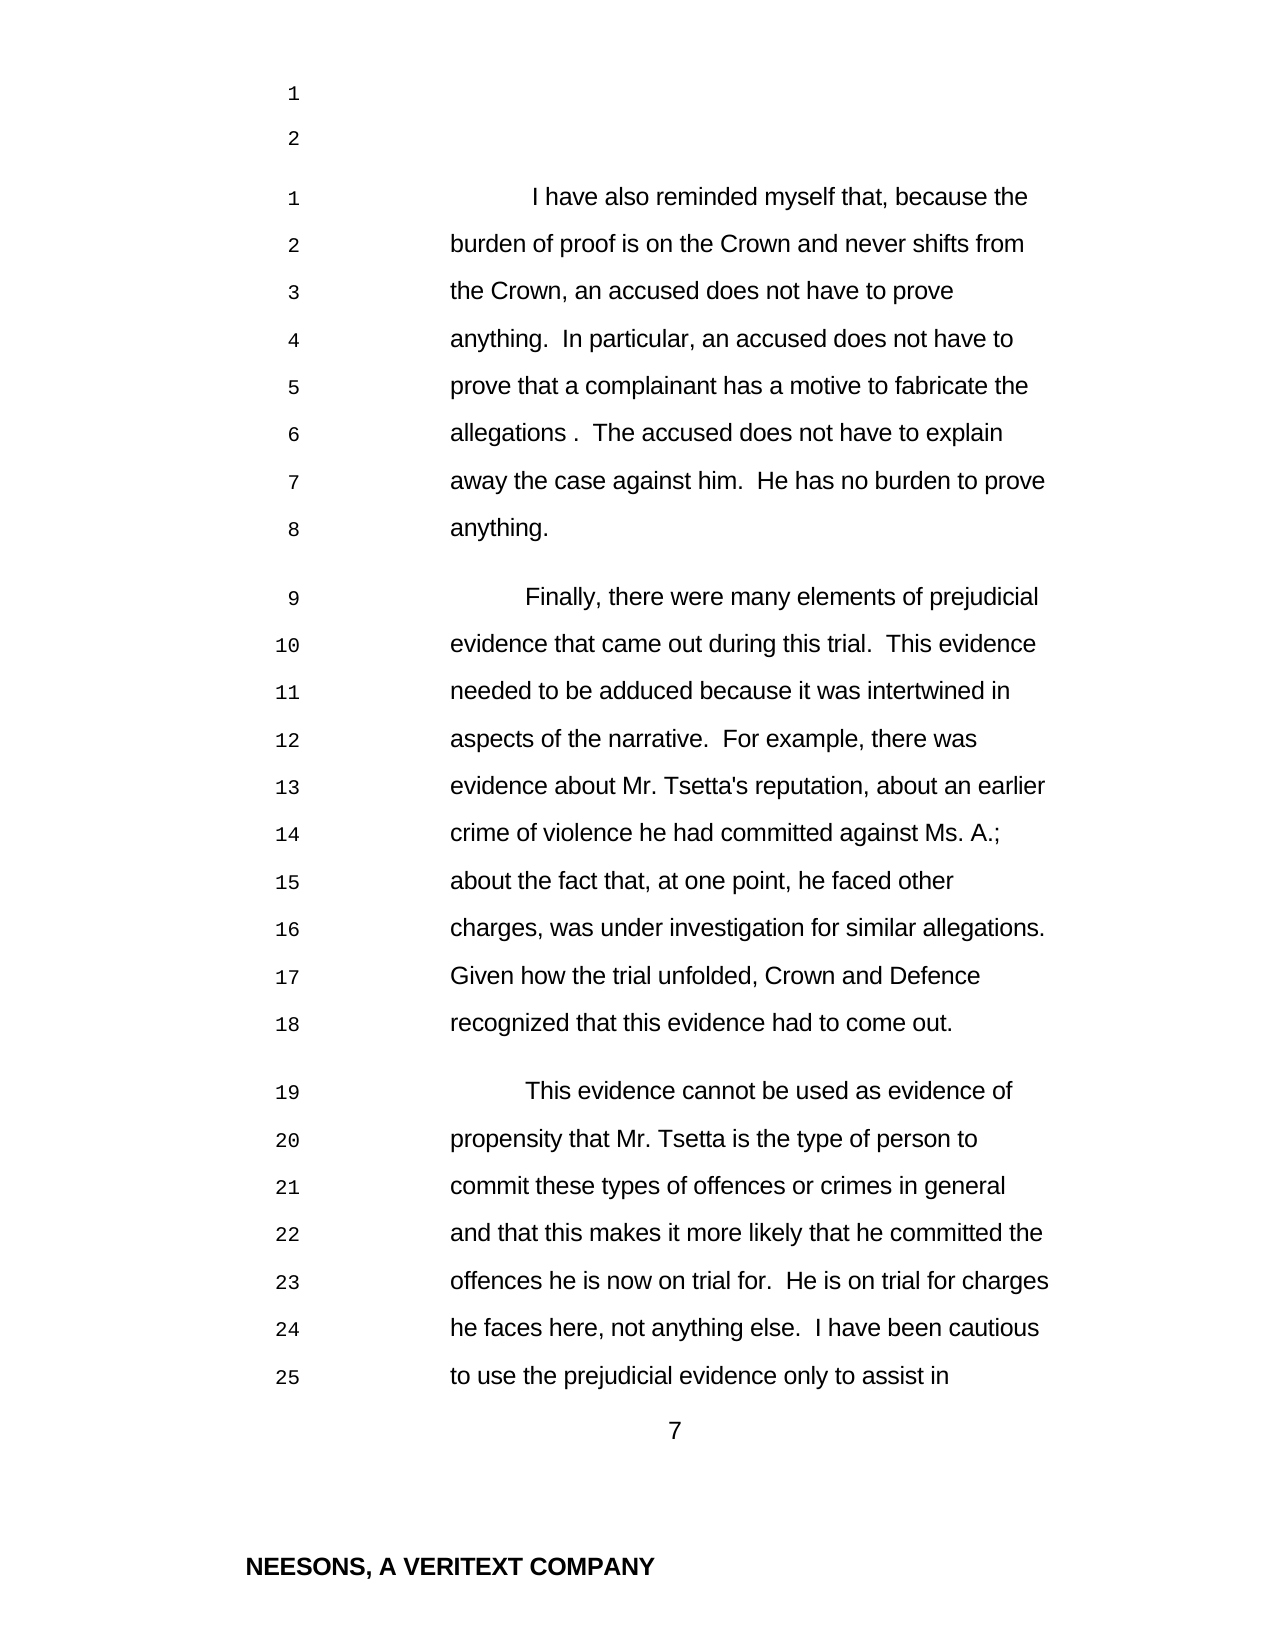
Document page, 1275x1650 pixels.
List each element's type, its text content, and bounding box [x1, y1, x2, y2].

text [450, 1076, 1050, 1389]
text Finally, there were many elements of prejudicial evidence that came out during this trial. This evidence needed to be adduced because it was intertwined in aspects of the narrative. For example, there was evidence about Mr. Tsetta's reputation, about an earlier crime of violence he had committed against Ms. A.; about the fact that, at one point, he faced other charges, was under investigation for similar allegations. Given how the trial unfolded, Crown and Defence recognized that this evidence had to come out. [450, 581, 1050, 1037]
text I have also reminded myself that, because the burden of proof is on the Crown and never shifts from the Crown, an accused does not have to prove anything. In particular, an accused does not have to prove that a complainant has a motive to fabricate the allegations . The accused does not have to explain away the case against him. He has no burden to prove anything. [450, 181, 1050, 542]
